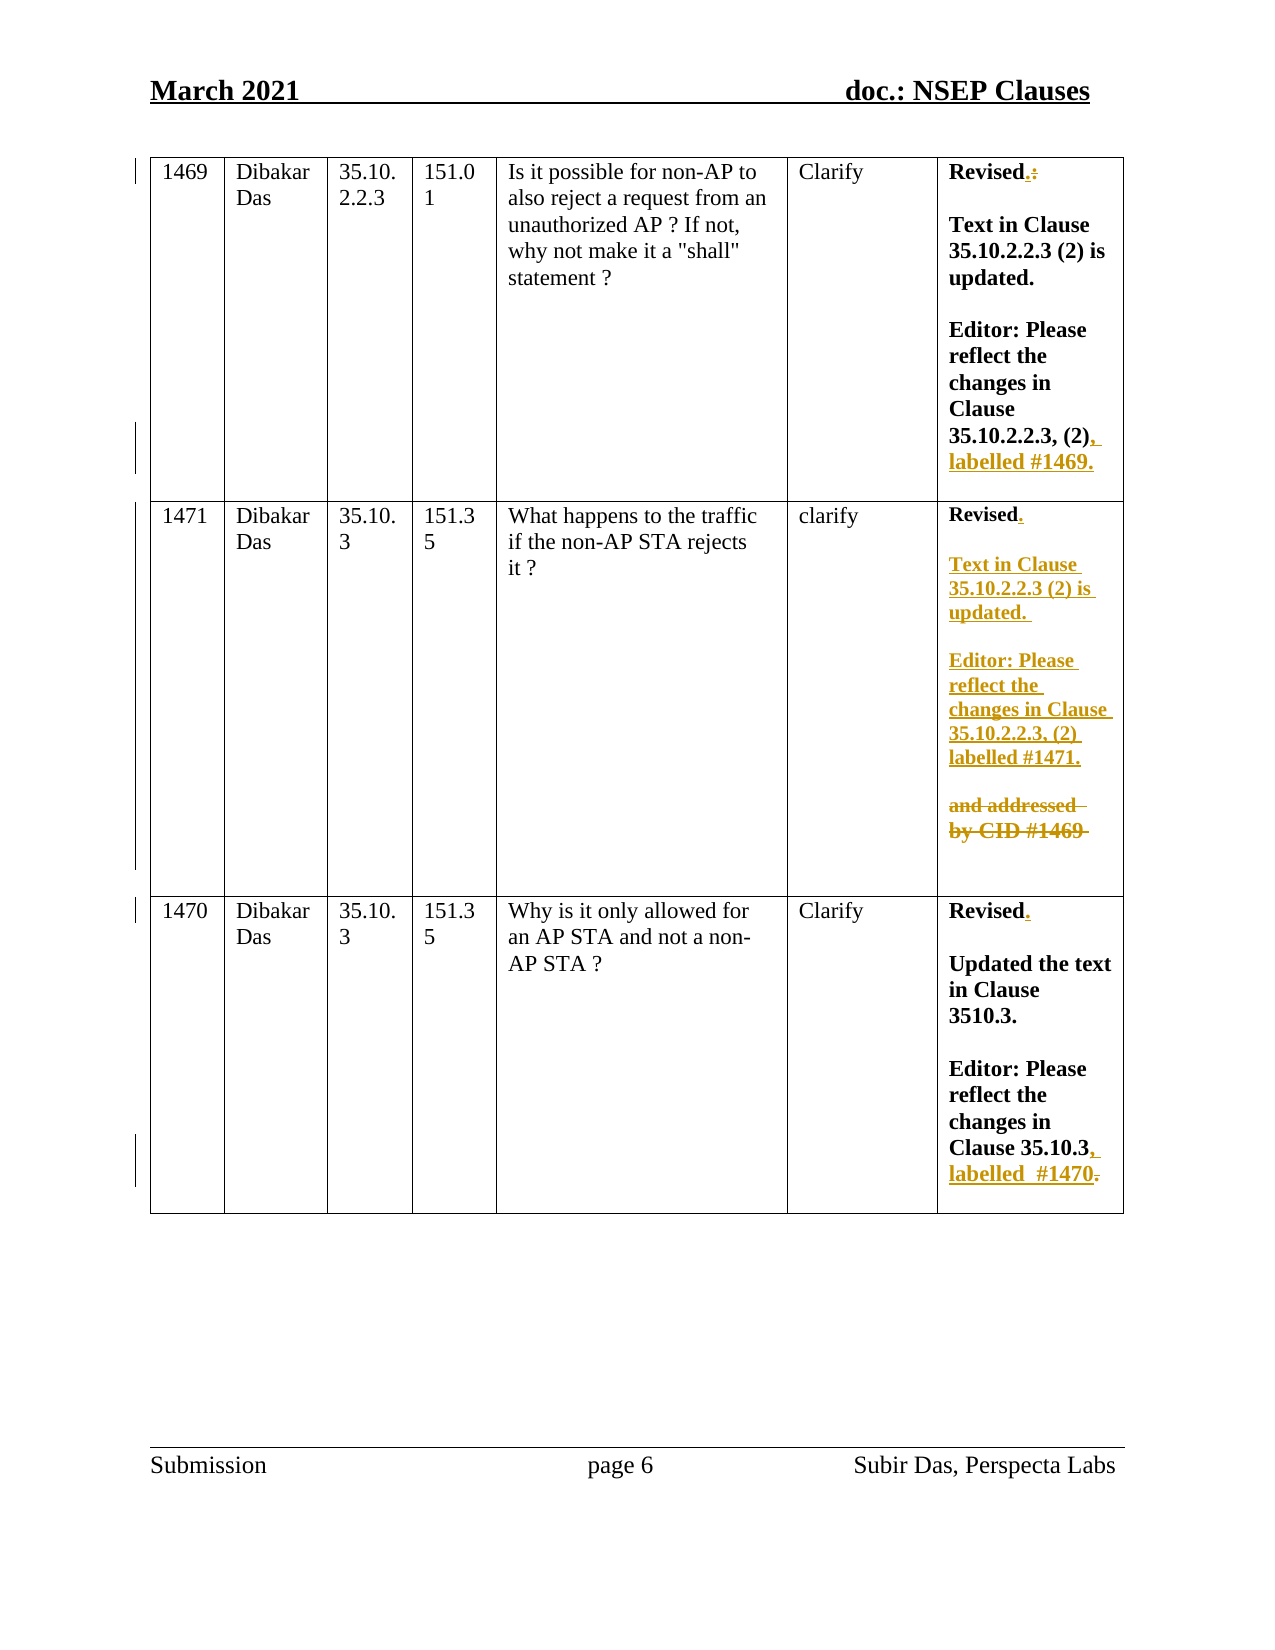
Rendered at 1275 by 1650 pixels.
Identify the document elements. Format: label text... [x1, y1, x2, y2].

table_cell Dibakar Das [225, 502, 327, 896]
table_cell 1471 [151, 502, 224, 896]
table_cell 151.35 [413, 502, 496, 896]
table_cell 35.10.3 [328, 502, 412, 896]
table_cell Clarify [788, 897, 937, 1213]
table_cell Revised Text in Clause 35.10.2.2.3 (2) is updated. Editor: Please reflect the changes in Clause 35.10.2.2.3, (2) [938, 158, 1123, 501]
table_cell What happens to the traffic if the non-AP STA rejects it ? [497, 502, 787, 896]
table_cell 35.10.2.2.3 [328, 158, 412, 501]
table_cell Revised [938, 502, 1123, 896]
table_cell 1470 [151, 897, 224, 1213]
table_cell 35.10.3 [328, 897, 412, 1213]
table_cell 151.35 [413, 897, 496, 1213]
table_cell Dibakar Das [225, 158, 327, 501]
table_cell Clarify [788, 158, 937, 501]
table_cell Revised Updated the text in Clause 3510.3. Editor: Please reflect the changes in Clause 35.10.3 [938, 897, 1123, 1213]
table_cell 1469 [151, 158, 224, 501]
table_cell 151.01 [413, 158, 496, 501]
table_cell Dibakar Das [225, 897, 327, 1213]
table_cell clarify [788, 502, 937, 896]
table_cell Why is it only allowed for an AP STA and not a non-AP STA ? [497, 897, 787, 1213]
table_cell Is it possible for non-AP to also reject a request from an unauthorized AP ? If not, why not make it a "shall" statement ? [497, 158, 787, 501]
